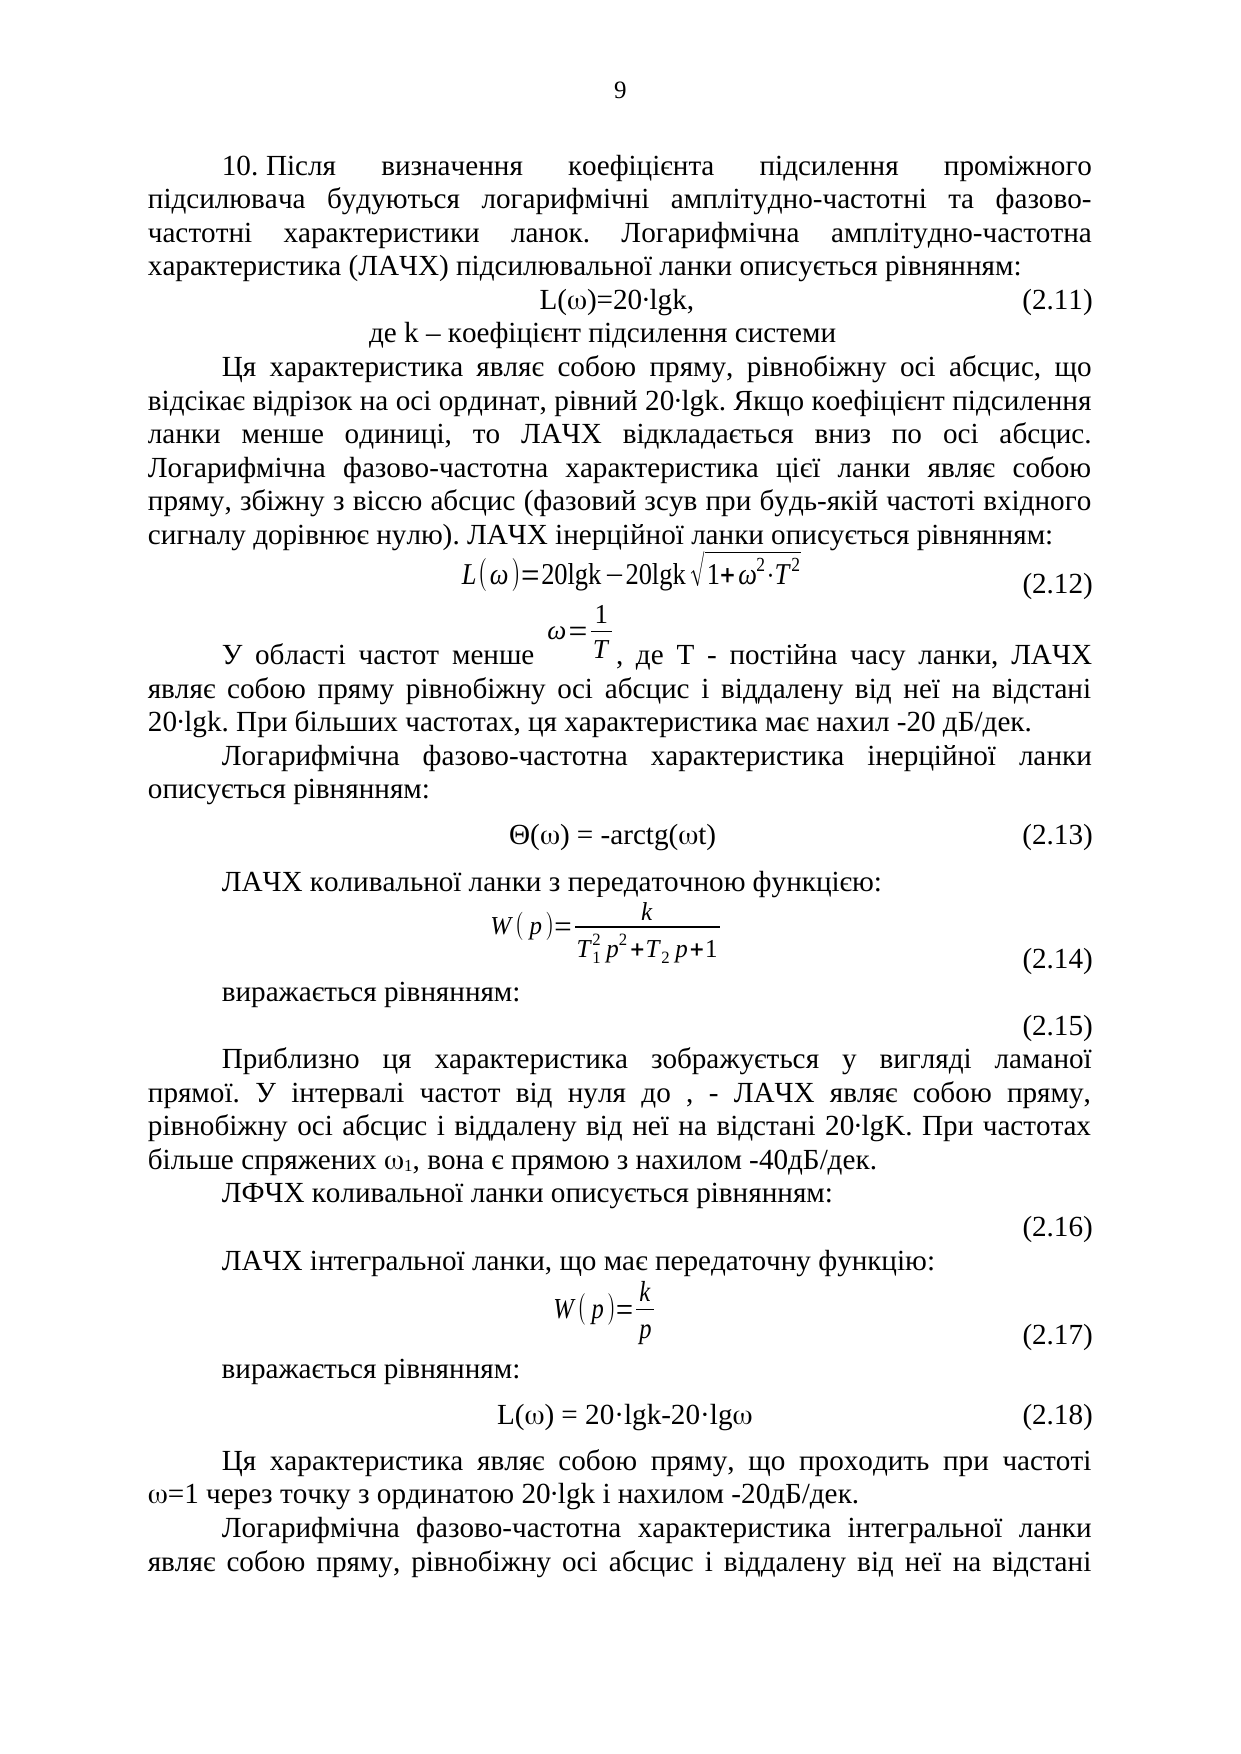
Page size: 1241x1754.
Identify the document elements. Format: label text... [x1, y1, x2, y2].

text ЛФЧХ коливальної ланки описується рівнянням: [148, 1176, 1092, 1209]
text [148, 1510, 1092, 1577]
text де k – коефіцієнт підсилення системи [369, 316, 1092, 349]
text L() = 20·lgk-20·lg (2.18) [251, 1397, 1092, 1431]
text виражається рівнянням: [148, 1351, 1092, 1384]
text (2.17) [148, 1276, 1092, 1351]
text Θ() = -arctg(t) (2.13) [148, 817, 1092, 851]
text У області частот менше , де Т - постійна часу ланки, ЛАЧХ являє собою пряму рівнобіжну осі абсцис і віддалену від неї на відстані 20∙lgk. При більших частотах, ця характеристика має нахил -20 дБ/дек. [148, 600, 1092, 738]
text (2.15) [148, 1008, 1092, 1041]
text (2.16) [148, 1209, 1092, 1243]
text Логарифмічна фазово-частотна характеристика інерційної ланки описується рівнянням: [148, 738, 1092, 805]
text L()=20∙lgk, (2.11) [148, 282, 1092, 316]
text (2.14) [148, 897, 1092, 974]
text виражається рівнянням: [148, 974, 1092, 1008]
text Приблизно ця характеристика зображується у вигляді ламаної прямої. У інтервалі частот від нуля до , - ЛАЧХ являє собою пряму, рівнобіжну осі абсцис і віддалену від неї на відстані 20∙lgK. При частотах більше спряжених 1, вона є прямою з нахилом -40дБ/дек. [148, 1041, 1092, 1176]
list Після визначення коефіцієнта підсилення проміжного підсилювача будуються логарифмічні амплітудно-частотні та фазово-частотні характеристики ланок. Логарифмічна амплітудно-частотна характеристика (ЛАЧХ) підсилювальної ланки описується рівнянням: [148, 148, 1092, 282]
text ЛАЧХ інтегральної ланки, що має передаточну функцію: [148, 1243, 1092, 1276]
text (2.12) [148, 550, 1092, 600]
text Ця характеристика являє собою пряму, що проходить при частоті =1 через точку з ординатою 20∙lgk і нахилом -20дБ/дек. [148, 1443, 1092, 1510]
text Ця характеристика являє собою пряму, рівнобіжну осі абсцис, що відсікає відрізок на осі ординат, рівний 20∙lgk. Якщо коефіцієнт підсилення ланки менше одиниці, то ЛАЧХ відкладається вниз по осі абсцис. Логарифмічна фазово-частотна характеристика цієї ланки являє собою пряму, збіжну з віссю абсцис (фазовий зсув при будь-якій частоті вхідного сигналу дорівнює нулю). ЛАЧХ інерційної ланки описується рівнянням: [148, 349, 1092, 550]
text ЛАЧХ коливальної ланки з передаточною функцією: [148, 864, 1092, 897]
